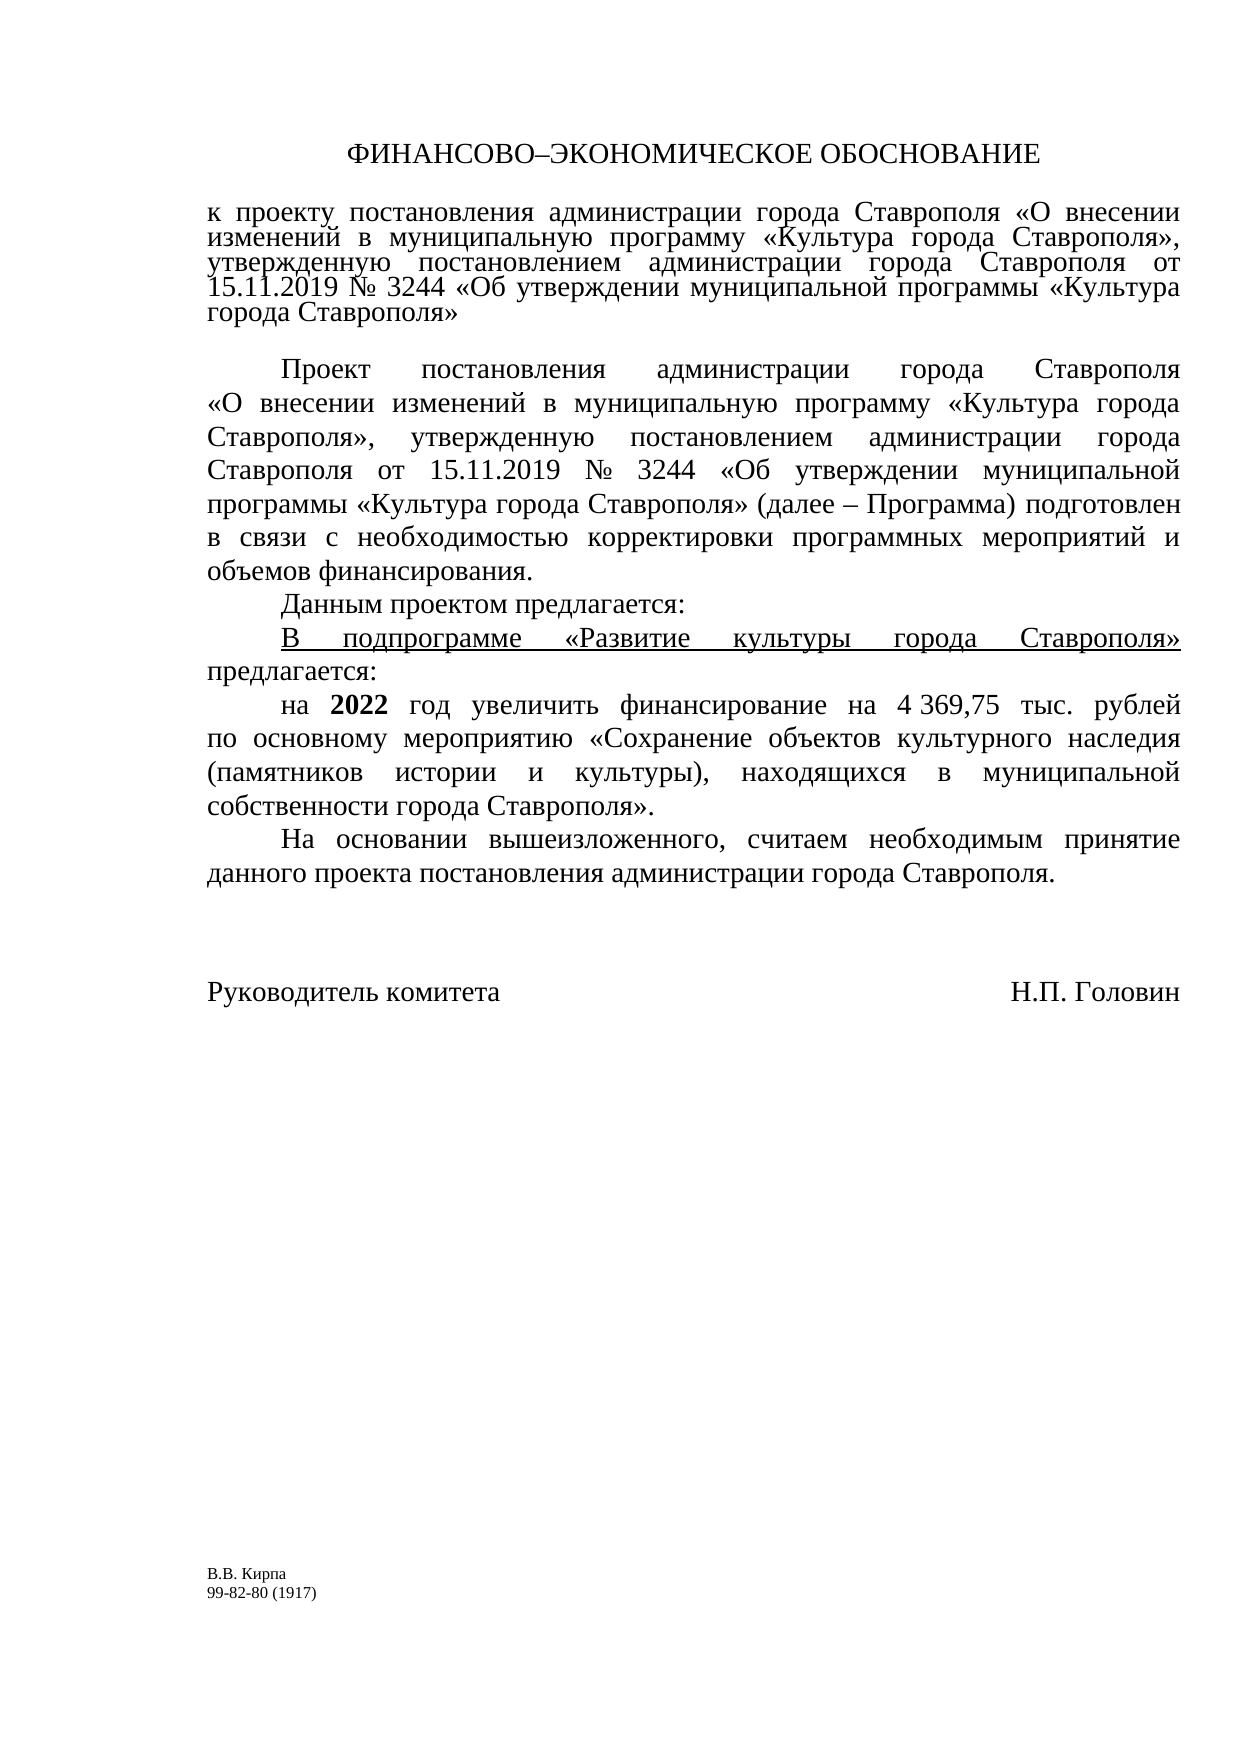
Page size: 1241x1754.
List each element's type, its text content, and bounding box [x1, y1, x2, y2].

text Руководитель комитета Н.П. Головин [207, 974, 1181, 1008]
text На основании вышеизложенного, считаем необходимым принятие данного проекта постановления администрации города Ставрополя. [207, 821, 1181, 888]
text на 2022 год увеличить финансирование на 4 369,75 тыс. рублей по основному мероприятию «Сохранение объектов культурного наследия (памятников истории и культуры), находящихся в муниципальной собственности города Ставрополя». [207, 687, 1181, 821]
text В.В. Кирпа [207, 1564, 1181, 1583]
text 99-82-80 (1917) [207, 1583, 1181, 1602]
text В подпрограмме «Развитие культуры города Ставрополя» предлагается: [207, 620, 1181, 687]
text Данным проектом предлагается: [207, 586, 1181, 620]
text к проекту постановления администрации города Ставрополя «О внесении изменений в муниципальную программу «Культура города Ставрополя», утвержденную постановлением администрации города Ставрополя от 15.11.2019 № 3244 «Об утверждении муниципальной программы «Культура города Ставрополя» [207, 202, 1181, 327]
list ФИНАНСОВО–ЭКОНОМИЧЕСКОЕ ОБОСНОВАНИЕ [207, 143, 1181, 168]
text Проект постановления администрации города Ставрополя «О внесении изменений в муниципальную программу «Культура города Ставрополя», утвержденную постановлением администрации города Ставрополя от 15.11.2019 № 3244 «Об утверждении муниципальной программы «Культура города Ставрополя» (далее – Программа) подготовлен в связи с необходимостью корректировки программных мероприятий и объемов финансирования. [207, 352, 1181, 586]
